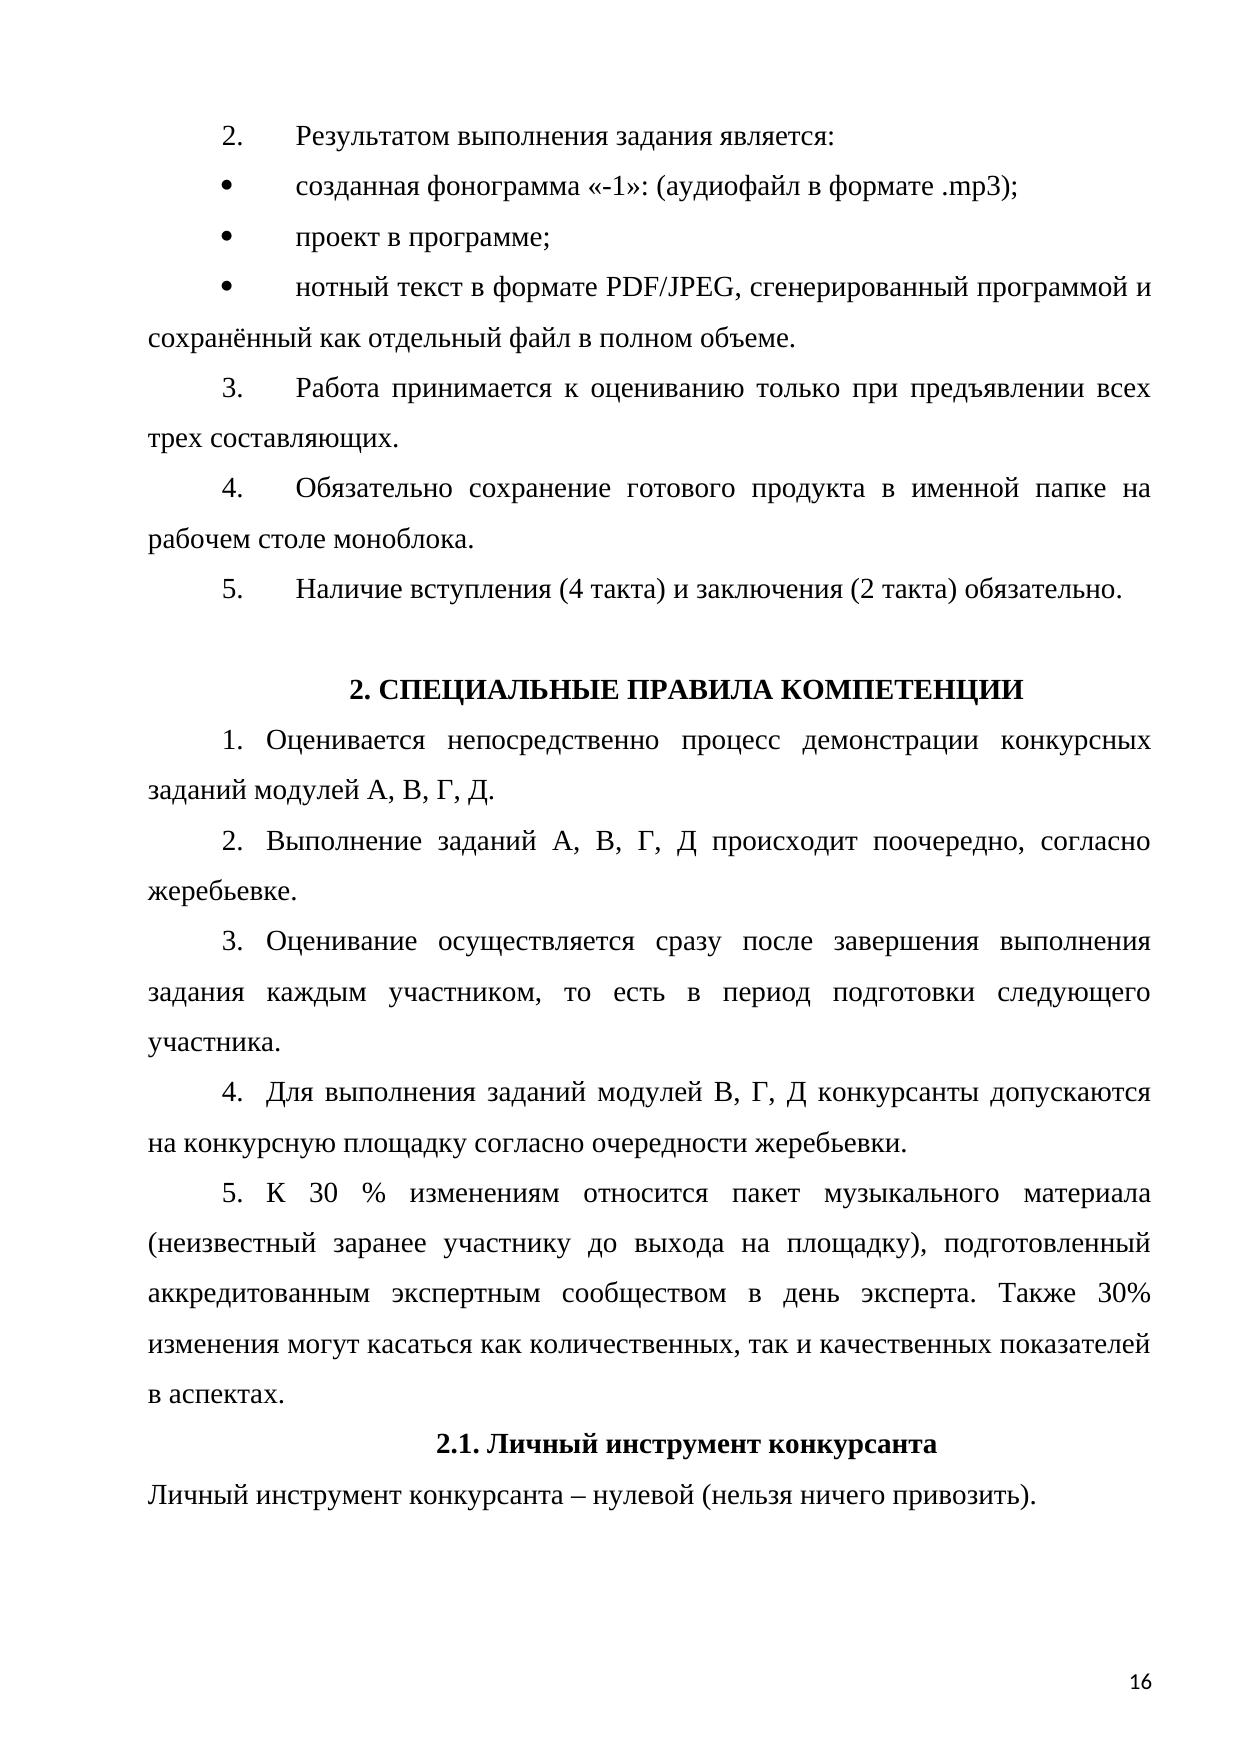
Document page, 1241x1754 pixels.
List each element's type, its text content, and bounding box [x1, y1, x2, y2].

text 2.1. Личный инструмент конкурсанта [148, 1427, 1152, 1460]
text Личный инструмент конкурсанта – нулевой (нельзя ничего привозить). [148, 1477, 1152, 1510]
list Работа принимается к оцениванию только при предъявлении всех трех составляющих. [148, 370, 1152, 454]
list созданная фонограмма «-1»: (аудиофайл в формате .mp3); [148, 168, 1152, 202]
list Обязательно сохранение готового продукта в именной папке на рабочем столе моноблока. [148, 471, 1152, 554]
list Наличие вступления (4 такта) и заключения (2 такта) обязательно. [148, 571, 1152, 605]
list проект в программе; [148, 219, 1152, 252]
list Для выполнения заданий модулей В, Г, Д конкурсанты допускаются на конкурсную площадку согласно очередности жеребьевки. [148, 1074, 1152, 1158]
list нотный текст в формате PDF/JPEG, сгенерированный программой и сохранённый как отдельный файл в полном объеме. [148, 269, 1152, 353]
list Выполнение заданий А, В, Г, Д происходит поочередно, согласно жеребьевке. [148, 823, 1152, 907]
list Результатом выполнения задания является: [148, 118, 1152, 152]
subtitle 2. СПЕЦИАЛЬНЫЕ ПРАВИЛА КОМПЕТЕНЦИИ [148, 672, 1152, 705]
list Оценивается непосредственно процесс демонстрации конкурсных заданий модулей А, В, Г, Д. [148, 722, 1152, 806]
list К 30 % изменениям относится пакет музыкального материала (неизвестный заранее участнику до выхода на площадку), подготовленный аккредитованным экспертным сообществом в день эксперта. Также 30% изменения могут касаться как количественных, так и качественных показателей в аспектах. [148, 1175, 1152, 1410]
list Оценивание осуществляется сразу после завершения выполнения задания каждым участником, то есть в период подготовки следующего участника. [148, 923, 1152, 1058]
